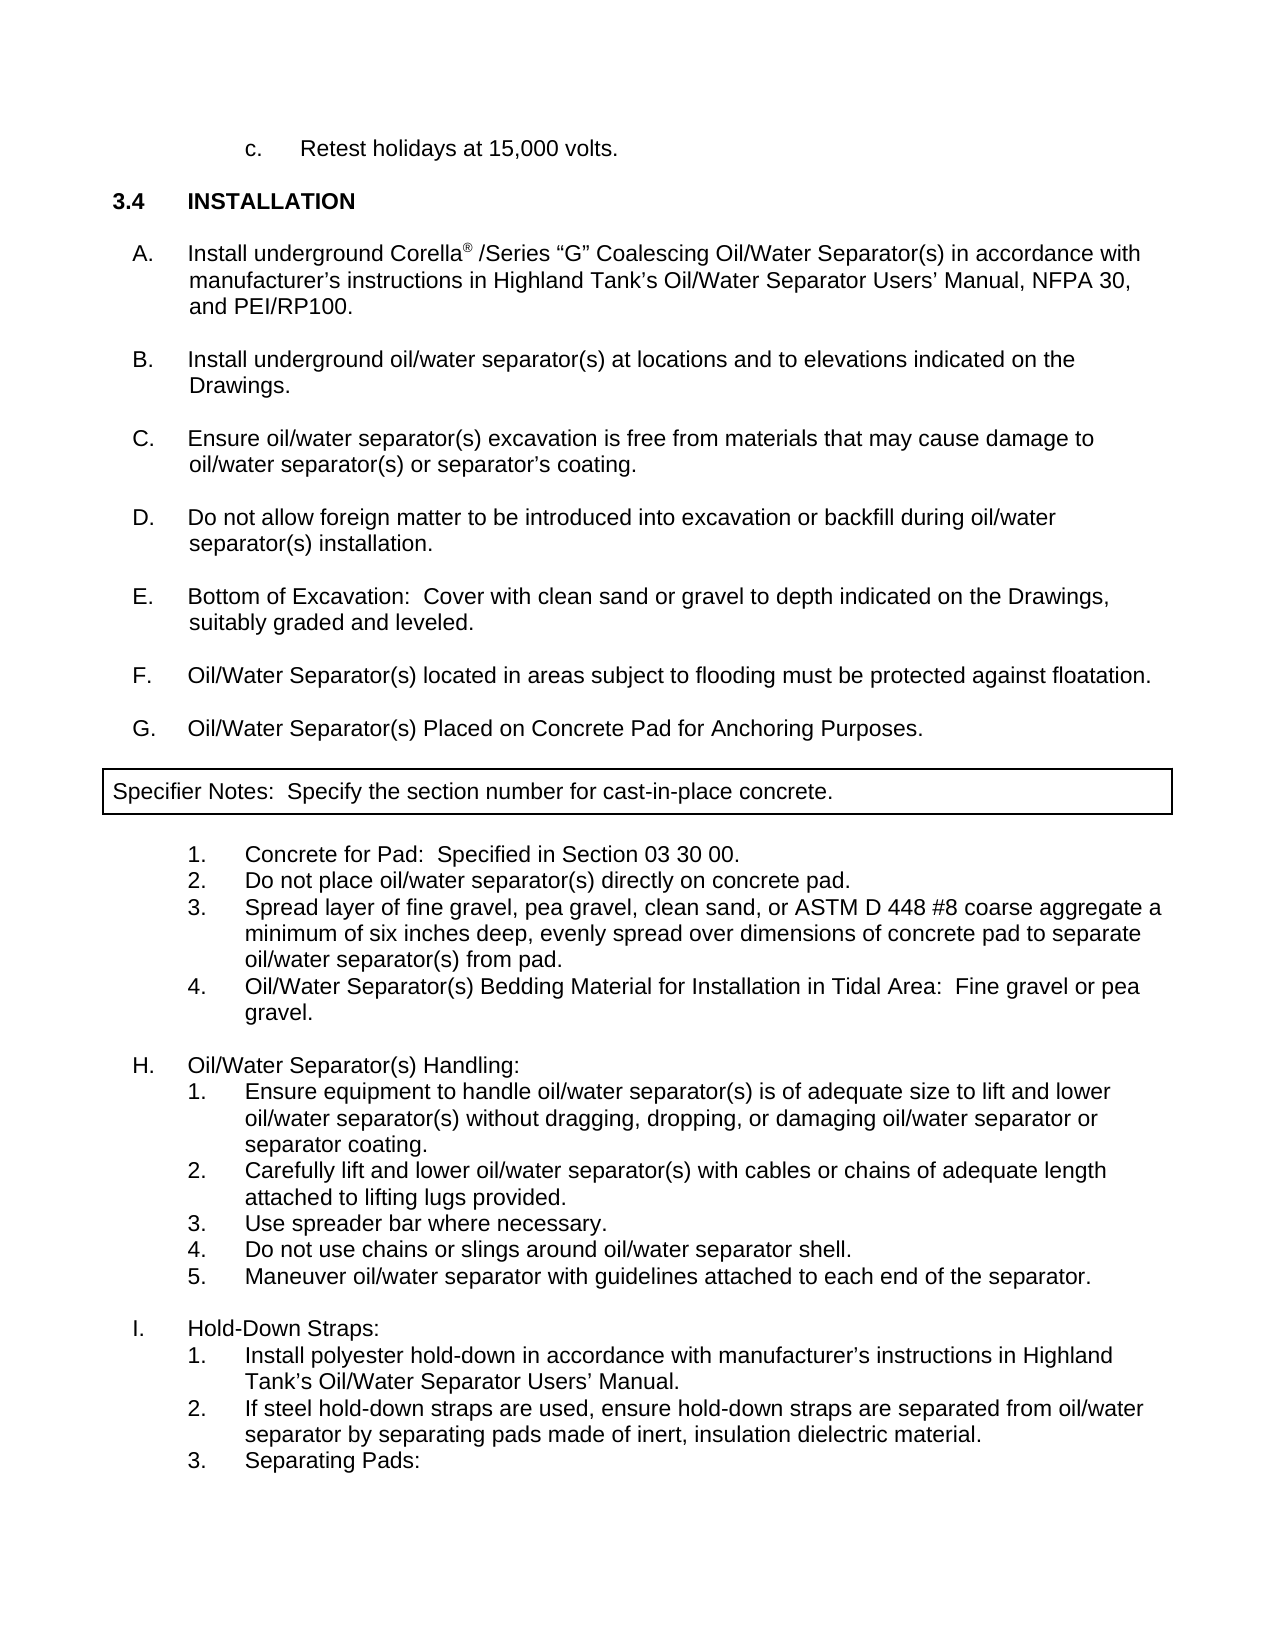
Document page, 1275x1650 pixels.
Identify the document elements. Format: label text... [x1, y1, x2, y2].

subtitle 2. Do not place oil/water separator(s) directly on concrete pad. [187, 867, 1162, 894]
subtitle 2. Carefully lift and lower oil/water separator(s) with cables or chains of adequate length attached to lifting lugs provided. [187, 1157, 1162, 1210]
subtitle 3. Spread layer of fine gravel, pea gravel, clean sand, or ASTM D 448 #8 coarse aggregate a minimum of six inches deep, evenly spread over dimensions of concrete pad to separate oil/water separator(s) from pad. [187, 894, 1162, 973]
subtitle 4. Oil/Water Separator(s) Bedding Material for Installation in Tidal Area: Fine gravel or pea gravel. [187, 973, 1162, 1026]
subtitle I. Hold-Down Straps: [132, 1315, 1162, 1342]
subtitle 1. Ensure equipment to handle oil/water separator(s) is of adequate size to lift and lower oil/water separator(s) without dragging, dropping, or damaging oil/water separator or separator coating. [187, 1078, 1162, 1157]
subtitle 4. Do not use chains or slings around oil/water separator shell. [187, 1236, 1162, 1263]
subtitle B. Install underground oil/water separator(s) at locations and to elevations indicated on the Drawings. [132, 346, 1162, 398]
subtitle E. Bottom of Excavation: Cover with clean sand or gravel to depth indicated on the Drawings, suitably graded and leveled. [132, 583, 1162, 636]
subtitle 1. Install polyester hold-down in accordance with manufacturer’s instructions in Highland Tank’s Oil/Water Separator Users’ Manual. [187, 1342, 1162, 1394]
subtitle C. Ensure oil/water separator(s) excavation is free from materials that may cause damage to oil/water separator(s) or separator’s coating. [132, 425, 1162, 478]
subtitle 2. If steel hold-down straps are used, ensure hold-down straps are separated from oil/water separator by separating pads made of inert, insulation dielectric material. [187, 1394, 1162, 1447]
subtitle 1. Concrete for Pad: Specified in Section 03 30 00. [187, 841, 1162, 867]
subtitle H. Oil/Water Separator(s) Handling: [132, 1052, 1162, 1078]
subtitle D. Do not allow foreign matter to be introduced into excavation or backfill during oil/water separator(s) installation. [132, 504, 1162, 557]
subtitle 5. Maneuver oil/water separator with guidelines attached to each end of the separator. [187, 1263, 1162, 1289]
subtitle 3.4 INSTALLATION [112, 188, 1162, 214]
subtitle c. Retest holidays at 15,000 volts. [244, 135, 1162, 161]
subtitle 3. Separating Pads: [187, 1447, 1162, 1473]
subtitle A. Install underground Corella® /Series “G” Coalescing Oil/Water Separator(s) in accordance with manufacturer’s instructions in Highland Tank’s Oil/Water Separator Users’ Manual, NFPA 30, and PEI/RP100. [132, 240, 1162, 319]
subtitle G. Oil/Water Separator(s) Placed on Concrete Pad for Anchoring Purposes. [132, 715, 1162, 741]
subtitle F. Oil/Water Separator(s) located in areas subject to flooding must be protected against floatation. [132, 662, 1162, 688]
subtitle 3. Use spreader bar where necessary. [187, 1210, 1162, 1236]
text Specifier Notes: Specify the section number for cast-in-place concrete. [104, 770, 1171, 813]
